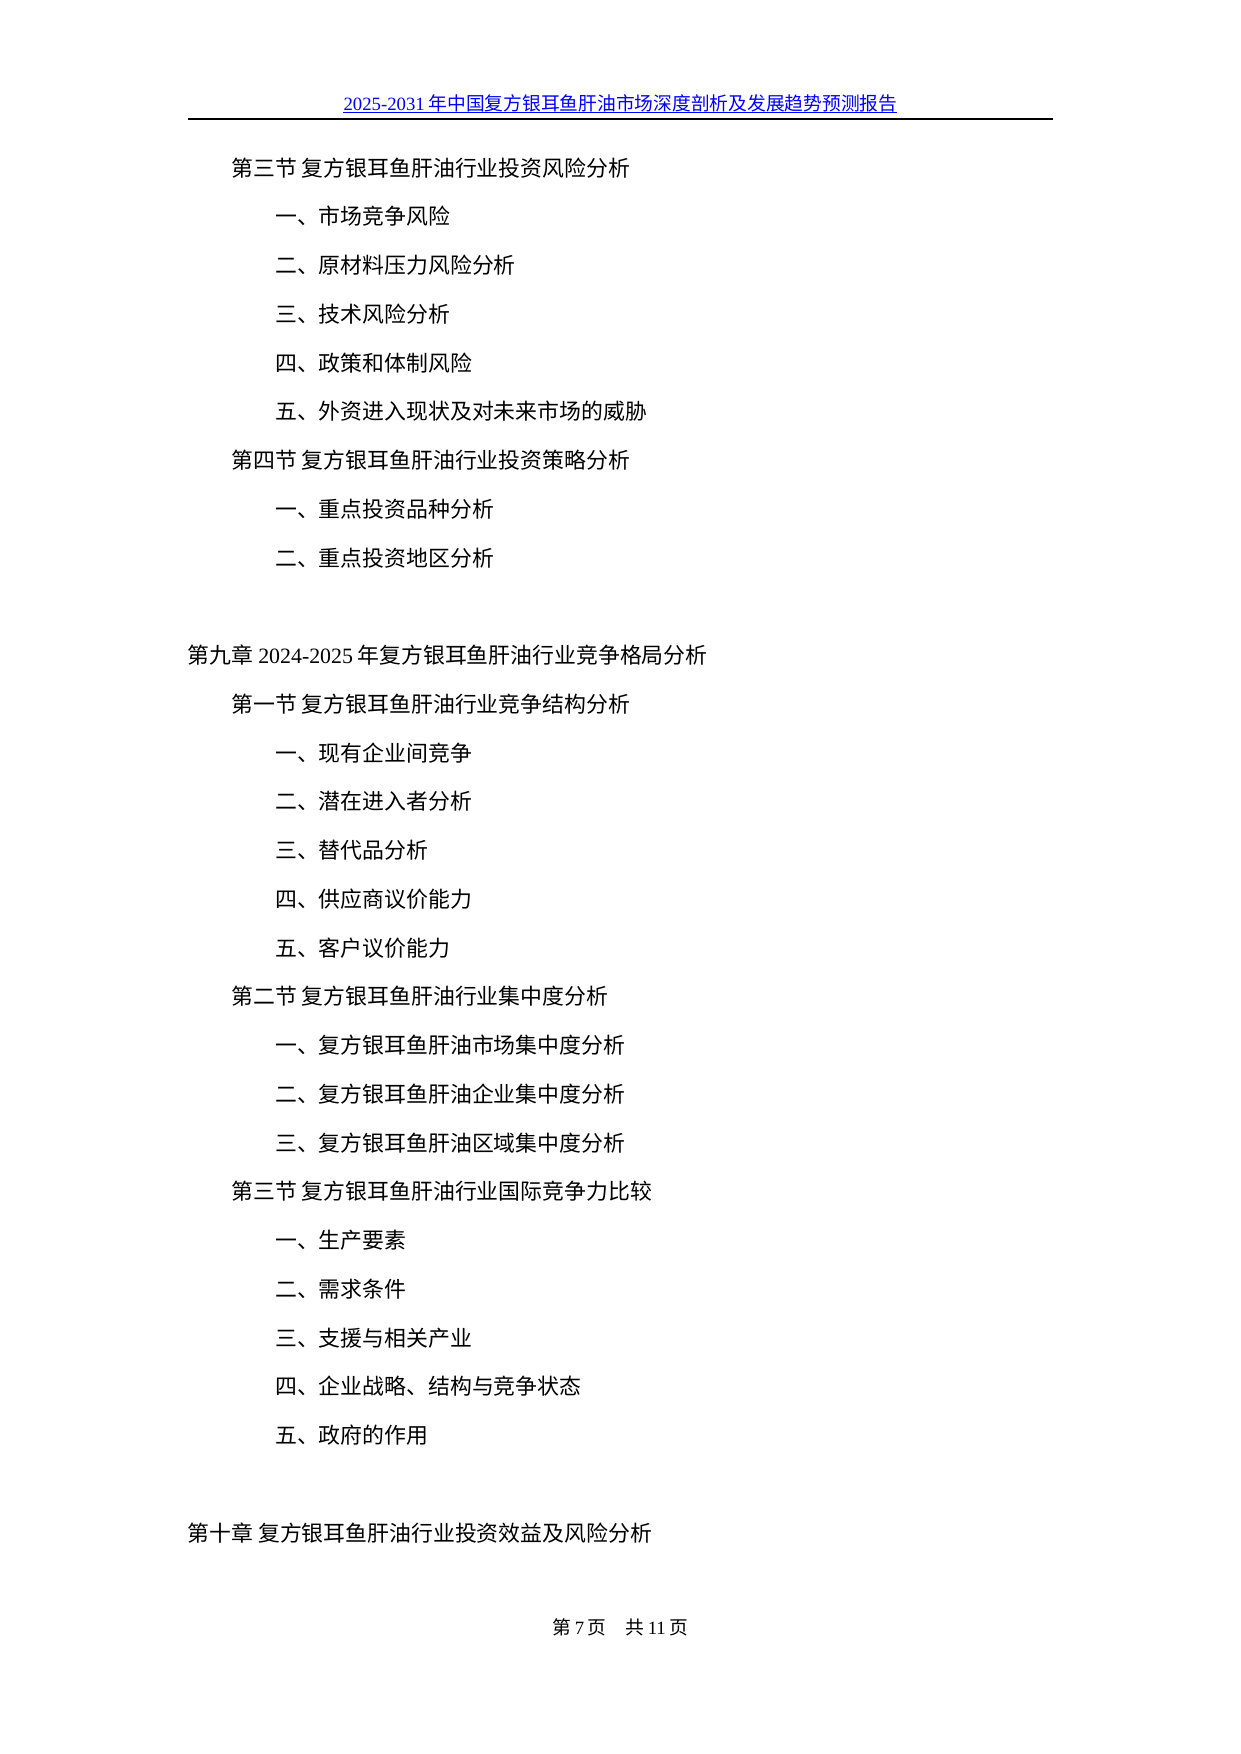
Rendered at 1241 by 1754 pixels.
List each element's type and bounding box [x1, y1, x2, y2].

text [187, 150, 1053, 1548]
